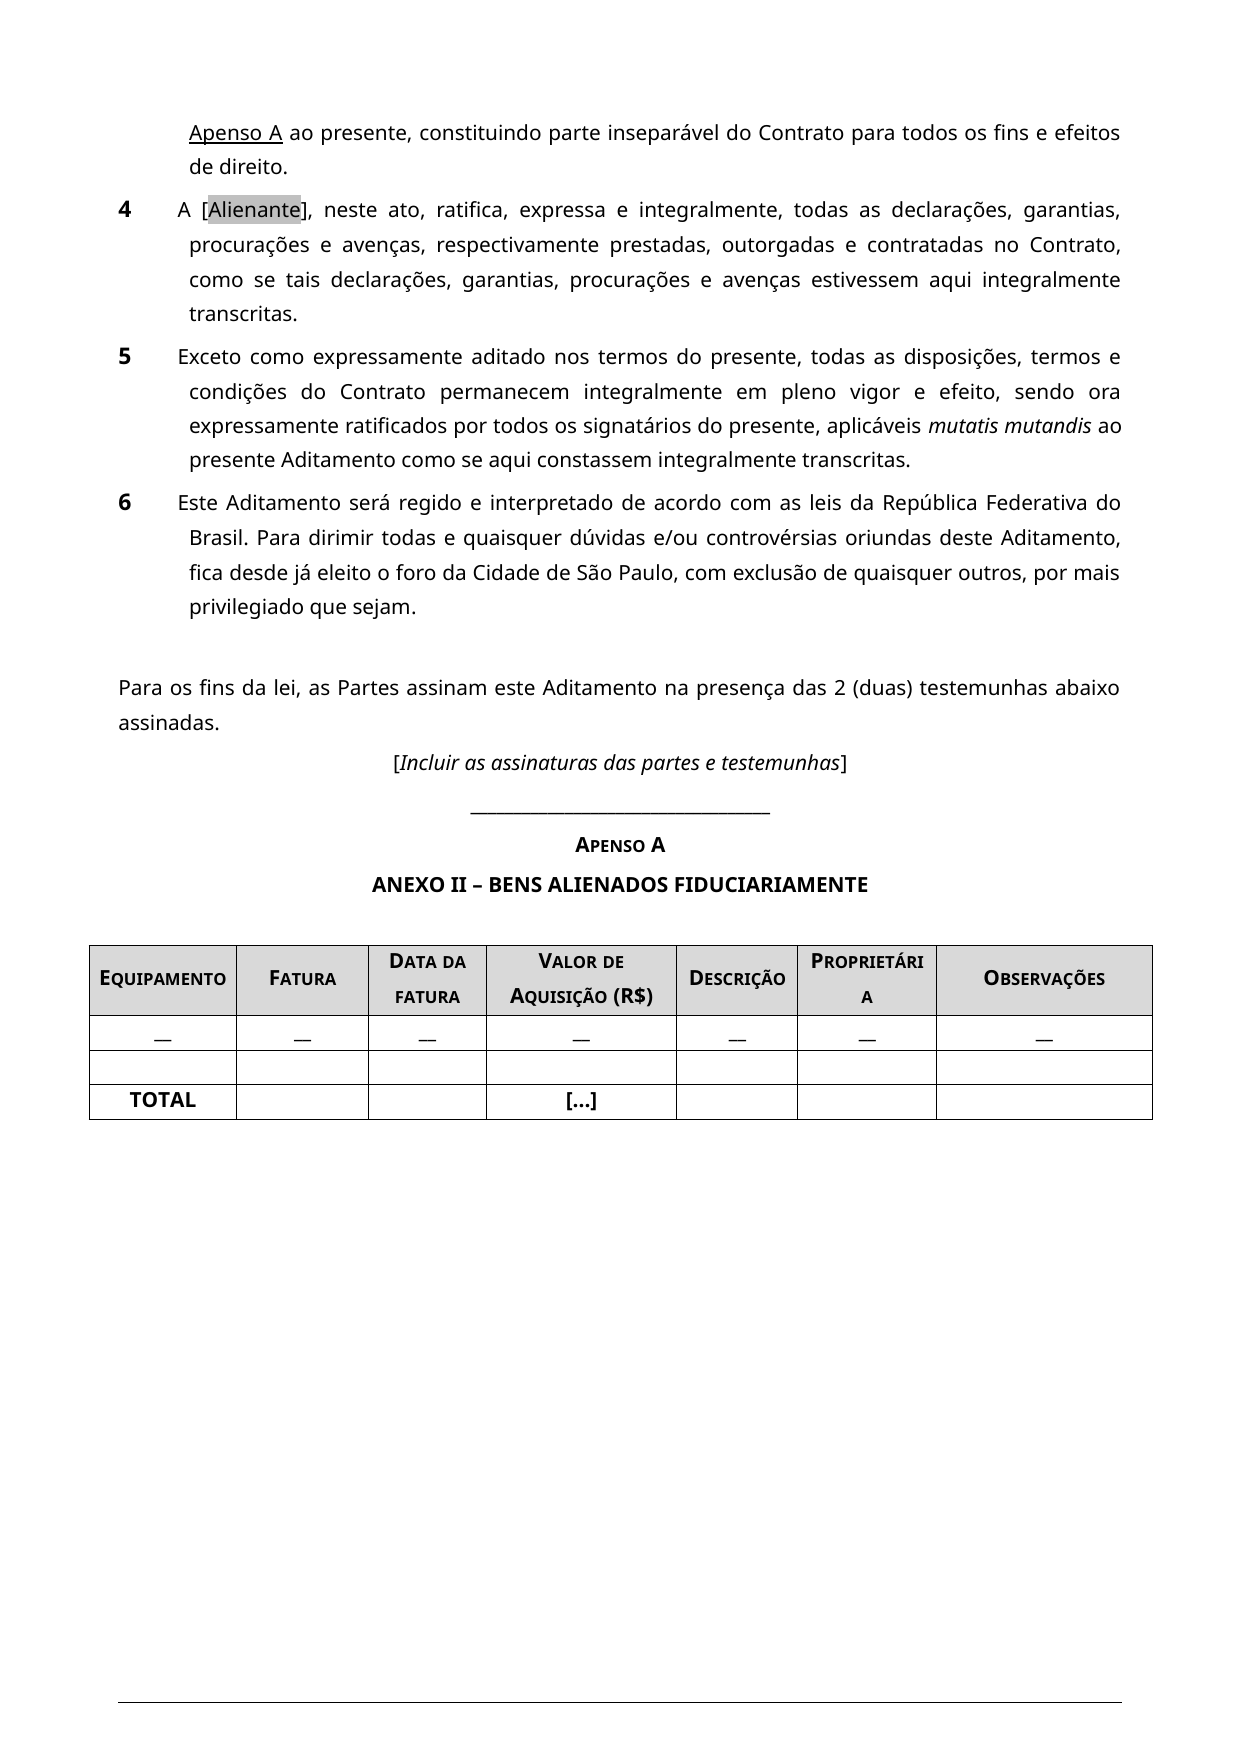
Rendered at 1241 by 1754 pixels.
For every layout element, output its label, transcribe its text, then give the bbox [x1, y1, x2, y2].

text A [Alienante], neste ato, ratifica, expressa e integralmente, todas as declarações, garantias, procurações e avenças, respectivamente prestadas, outorgadas e contratadas no Contrato, como se tais declarações, garantias, procurações e avenças estivessem aqui integralmente transcritas. [118, 193, 1122, 327]
table_cell [369, 1085, 486, 1119]
table_cell [937, 1085, 1152, 1119]
text ___________________________________ [118, 789, 1122, 817]
text Para os fins da lei, as Partes assinam este Aditamento na presença das 2 (duas) testemunhas abaixo assinadas. [118, 673, 1122, 736]
table_header Valor de Aquisição (R$) [487, 946, 676, 1015]
text Exceto como expressamente aditado nos termos do presente, todas as disposições, termos e condições do Contrato permanecem integralmente em pleno vigor e efeito, sendo ora expressamente ratificados por todos os signatários do presente, aplicáveis mutatis mutandis ao presente Aditamento como se aqui constassem integralmente transcritas. [118, 340, 1122, 474]
table_header Equipamento [90, 946, 236, 1015]
table_header Descrição [677, 946, 797, 1015]
subtitle ANEXO II – BENS ALIENADOS FIDUCIARIAMENTE [118, 870, 1122, 899]
table_cell [90, 1051, 236, 1084]
table_cell __ [937, 1016, 1152, 1050]
table_cell [237, 1085, 368, 1119]
table_cell [677, 1085, 797, 1119]
table_cell __ [677, 1016, 797, 1050]
text Este Aditamento será regido e interpretado de acordo com as leis da República Federativa do Brasil. Para dirimir todas e quaisquer dúvidas e/ou controvérsias oriundas deste Aditamento, fica desde já eleito o foro da Cidade de São Paulo, com exclusão de quaisquer outros, por mais privilegiado que sejam. [118, 486, 1122, 621]
table_header Fatura [237, 946, 368, 1015]
table_cell [237, 1051, 368, 1084]
text [Incluir as assinaturas das partes e testemunhas] [118, 748, 1122, 777]
table_cell __ [369, 1016, 486, 1050]
table_cell __ [237, 1016, 368, 1050]
table_cell [798, 1085, 936, 1119]
text Apenso A [118, 830, 1122, 858]
table_cell [487, 1051, 676, 1084]
table_cell [937, 1051, 1152, 1084]
table_cell TOTAL [90, 1085, 236, 1119]
table_cell __ [798, 1016, 936, 1050]
table_cell [798, 1051, 936, 1084]
table_cell [369, 1051, 486, 1084]
table_header Proprietária [798, 946, 936, 1015]
table_header Observações [937, 946, 1152, 1015]
table_cell __ [487, 1016, 676, 1050]
table_header Data da fatura [369, 946, 486, 1015]
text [118, 118, 1122, 181]
table_cell [677, 1051, 797, 1084]
table_cell [...] [487, 1085, 676, 1119]
table_cell __ [90, 1016, 236, 1050]
